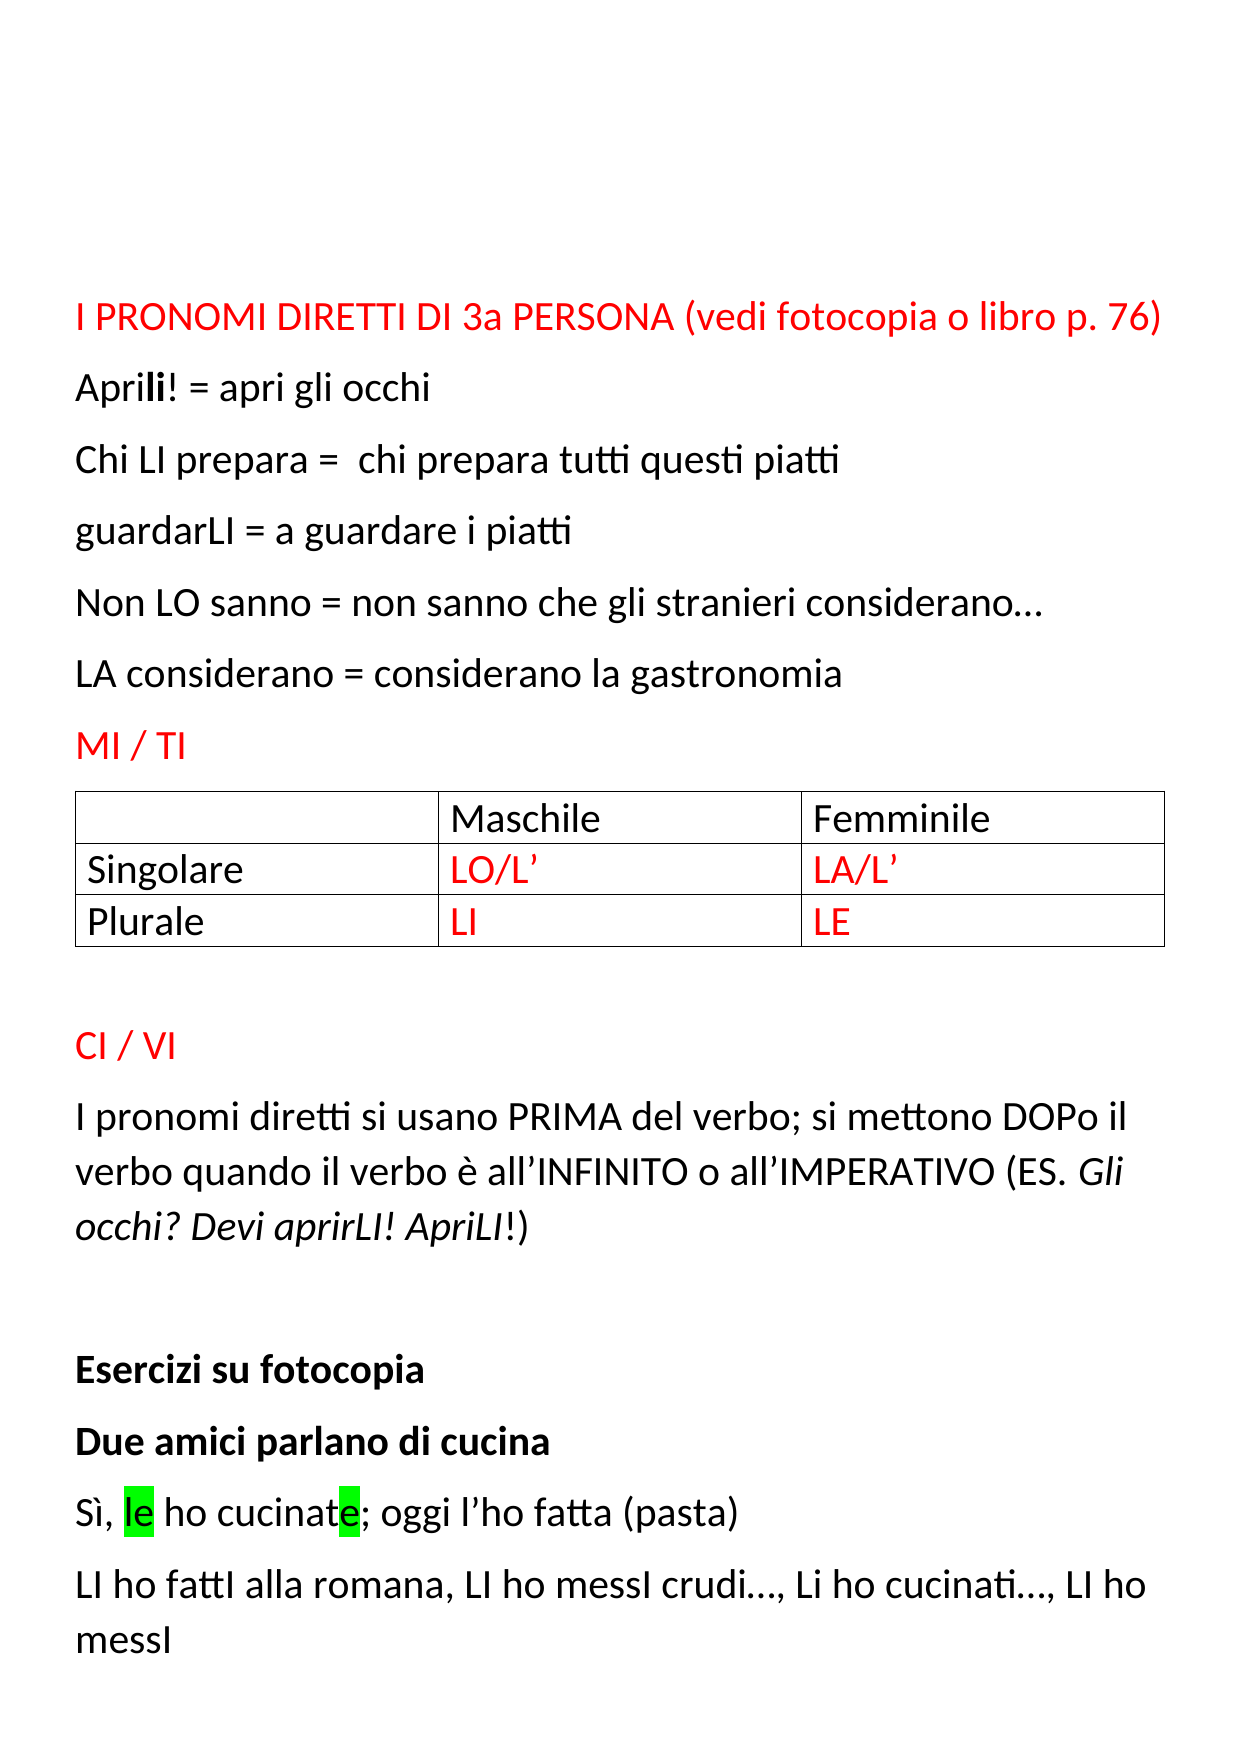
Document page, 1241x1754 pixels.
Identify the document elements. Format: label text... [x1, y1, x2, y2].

table_cell LI [439, 895, 801, 946]
text MI / TI [75, 719, 1165, 770]
table_cell Singolare [76, 844, 438, 894]
table_cell LA/L’ [802, 844, 1164, 894]
text Due amici parlano di cucina [75, 1415, 1165, 1466]
text I PRONOMI DIRETTI DI 3a PERSONA (vedi fotocopia o libro p. 76) [75, 290, 1165, 341]
text LA considerano = considerano la gastronomia [75, 647, 1165, 698]
text Non LO sanno = non sanno che gli stranieri considerano… [75, 576, 1165, 627]
text guardarLI = a guardare i piatti [75, 504, 1165, 555]
table_cell Plurale [76, 895, 438, 946]
text LI ho fattI alla romana, LI ho messI crudi…, Li ho cucinati…, LI ho messI [75, 1558, 1165, 1664]
text I pronomi diretti si usano PRIMA del verbo; si mettono DOPo il verbo quando il verbo è all’INFINITO o all’IMPERATIVO (ES. Gli occhi? Devi aprirLI! ApriLI!) [75, 1090, 1165, 1251]
text Sì, le ho cucinate; oggi l’ho fatta (pasta) [154, 1486, 339, 1537]
text Chi LI prepara = chi prepara tutti questi piatti [75, 433, 1165, 484]
table_header Femminile [802, 792, 1164, 842]
table_cell LE [802, 895, 1164, 946]
table_header [76, 792, 438, 842]
table_header Maschile [439, 792, 801, 842]
text Sì, le ho cucinate; oggi l’ho fatta (pasta) [360, 1486, 1165, 1537]
text Esercizi su fotocopia [75, 1343, 1165, 1394]
text CI / VI [75, 1019, 1165, 1070]
table_cell LO/L’ [439, 844, 801, 894]
text Aprili! = apri gli occhi [75, 361, 1165, 412]
